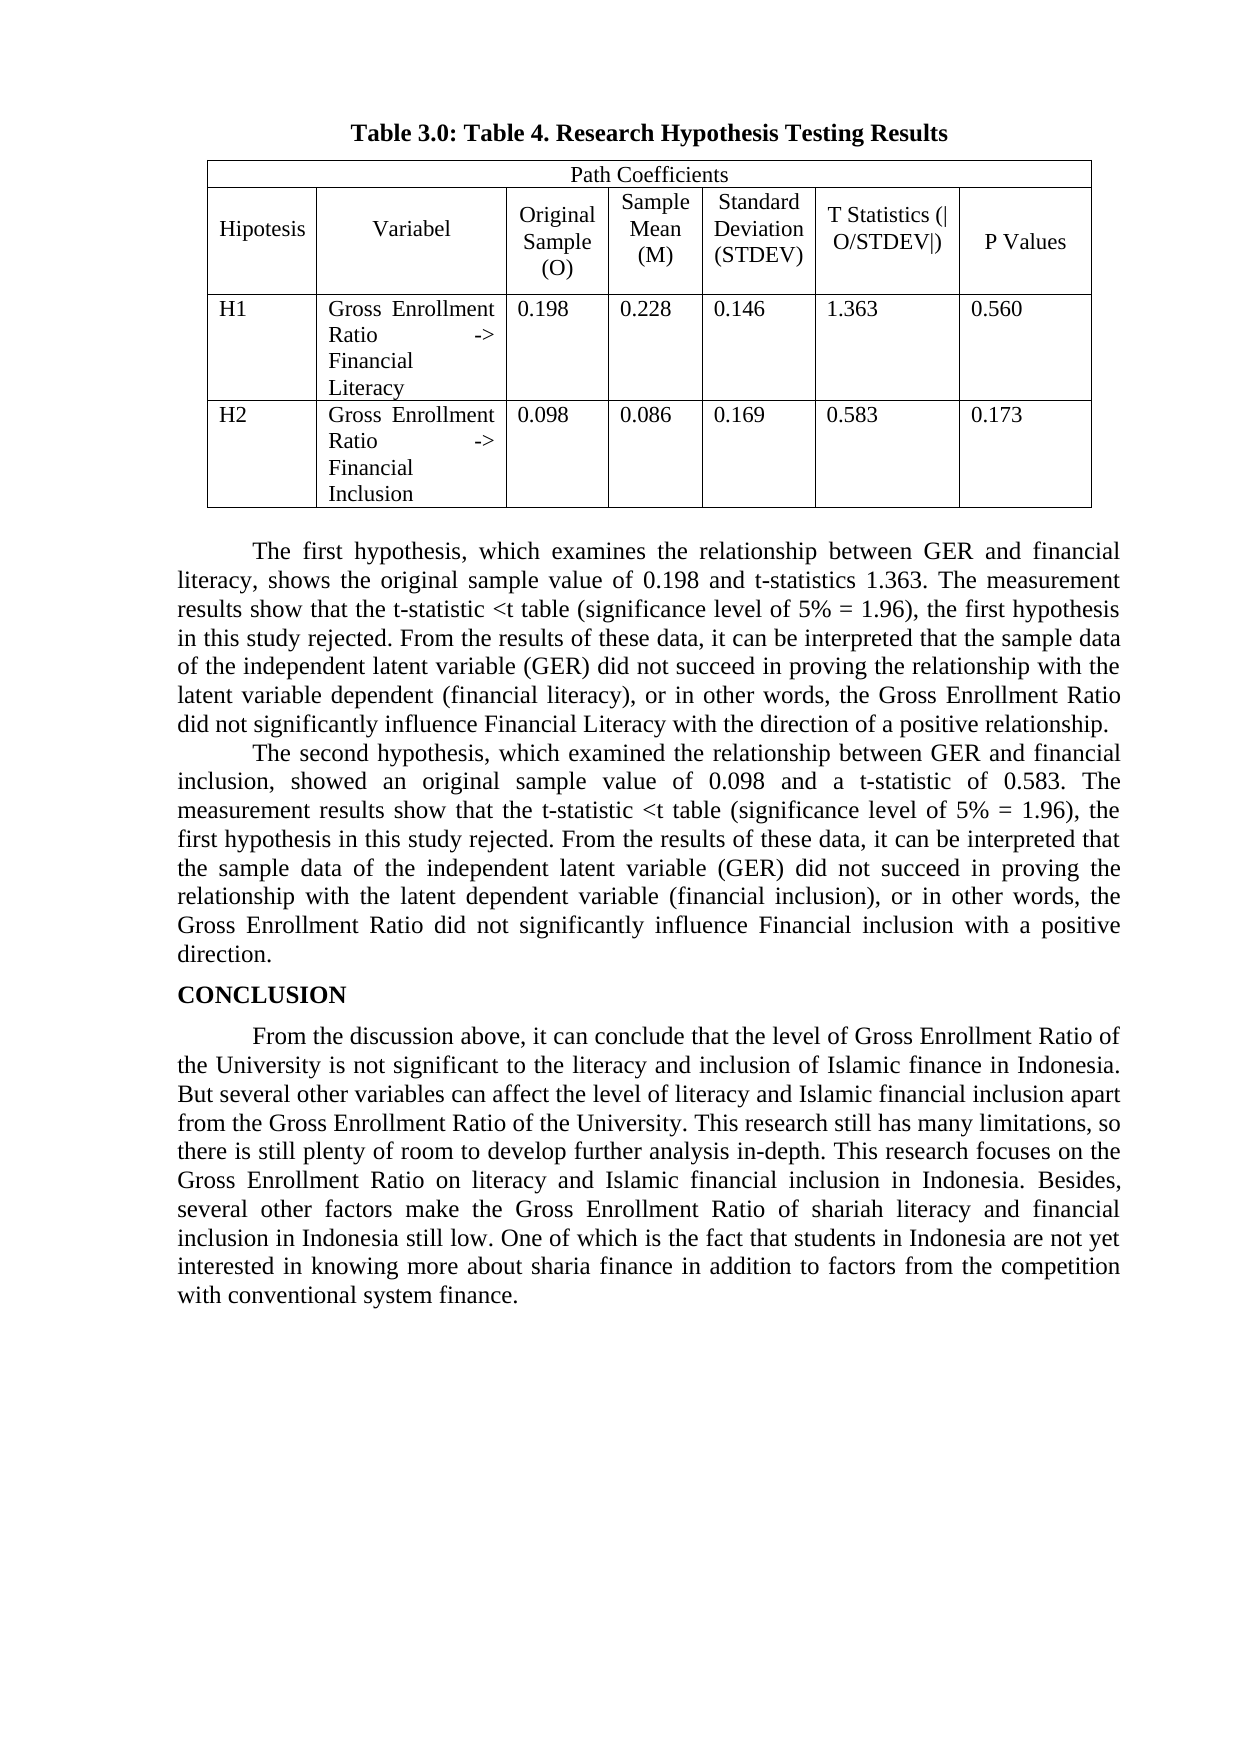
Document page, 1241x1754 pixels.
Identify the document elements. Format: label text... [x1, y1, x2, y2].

text Table 3.0: Table 4. Research Hypothesis Testing Results [177, 118, 1122, 147]
table_cell 0.086 [609, 401, 702, 507]
table_cell H1 [208, 295, 316, 400]
table_cell 0.583 [816, 401, 959, 507]
table_cell P Values [960, 188, 1091, 294]
table_cell Sample Mean (M) [609, 188, 702, 294]
text From the discussion above, it can conclude that the level of Gross Enrollment Ratio of the University is not significant to the literacy and inclusion of Islamic finance in Indonesia. But several other variables can affect the level of literacy and Islamic financial inclusion apart from the Gross Enrollment Ratio of the University. This research still has many limitations, so there is still plenty of room to develop further analysis in-depth. This research focuses on the Gross Enrollment Ratio on literacy and Islamic financial inclusion in Indonesia. Besides, several other factors make the Gross Enrollment Ratio of shariah literacy and financial inclusion in Indonesia still low. One of which is the fact that students in Indonesia are not yet interested in knowing more about sharia finance in addition to factors from the competition with conventional system finance. [177, 1021, 1122, 1309]
table_cell Variabel [317, 188, 506, 294]
table_cell 0.198 [507, 295, 608, 400]
table_cell 1.363 [816, 295, 959, 400]
table_cell H2 [208, 401, 316, 507]
text The first hypothesis, which examines the relationship between GER and financial literacy, shows the original sample value of 0.198 and t-statistics 1.363. The measurement results show that the t-statistic <t table (significance level of 5% = 1.96), the first hypothesis in this study rejected. From the results of these data, it can be interpreted that the sample data of the independent latent variable (GER) did not succeed in proving the relationship with the latent variable dependent (financial literacy), or in other words, the Gross Enrollment Ratio did not significantly influence Financial Literacy with the direction of a positive relationship. [177, 536, 1122, 738]
table_cell Gross Enrollment Ratio -> Financial Inclusion [317, 401, 506, 507]
table_cell 0.146 [703, 295, 815, 400]
table_cell Original Sample (O) [507, 188, 608, 294]
table_cell Gross Enrollment Ratio -> Financial Literacy [317, 295, 506, 400]
table_cell 0.228 [609, 295, 702, 400]
table_cell 0.173 [960, 401, 1091, 507]
table_cell Hipotesis [208, 188, 316, 294]
table_cell Standard Deviation (STDEV) [703, 188, 815, 294]
text The second hypothesis, which examined the relationship between GER and financial inclusion, showed an original sample value of 0.098 and a t-statistic of 0.583. The measurement results show that the t-statistic <t table (significance level of 5% = 1.96), the first hypothesis in this study rejected. From the results of these data, it can be interpreted that the sample data of the independent latent variable (GER) did not succeed in proving the relationship with the latent dependent variable (financial inclusion), or in other words, the Gross Enrollment Ratio did not significantly influence Financial inclusion with a positive direction. [177, 738, 1122, 968]
table_cell 0.098 [507, 401, 608, 507]
table_cell 0.169 [703, 401, 815, 507]
table_cell T Statistics (|O/STDEV|) [816, 188, 959, 294]
text CONCLUSION [177, 980, 1122, 1009]
table_header Path Coefficients [208, 161, 1091, 187]
table_cell 0.560 [960, 295, 1091, 400]
